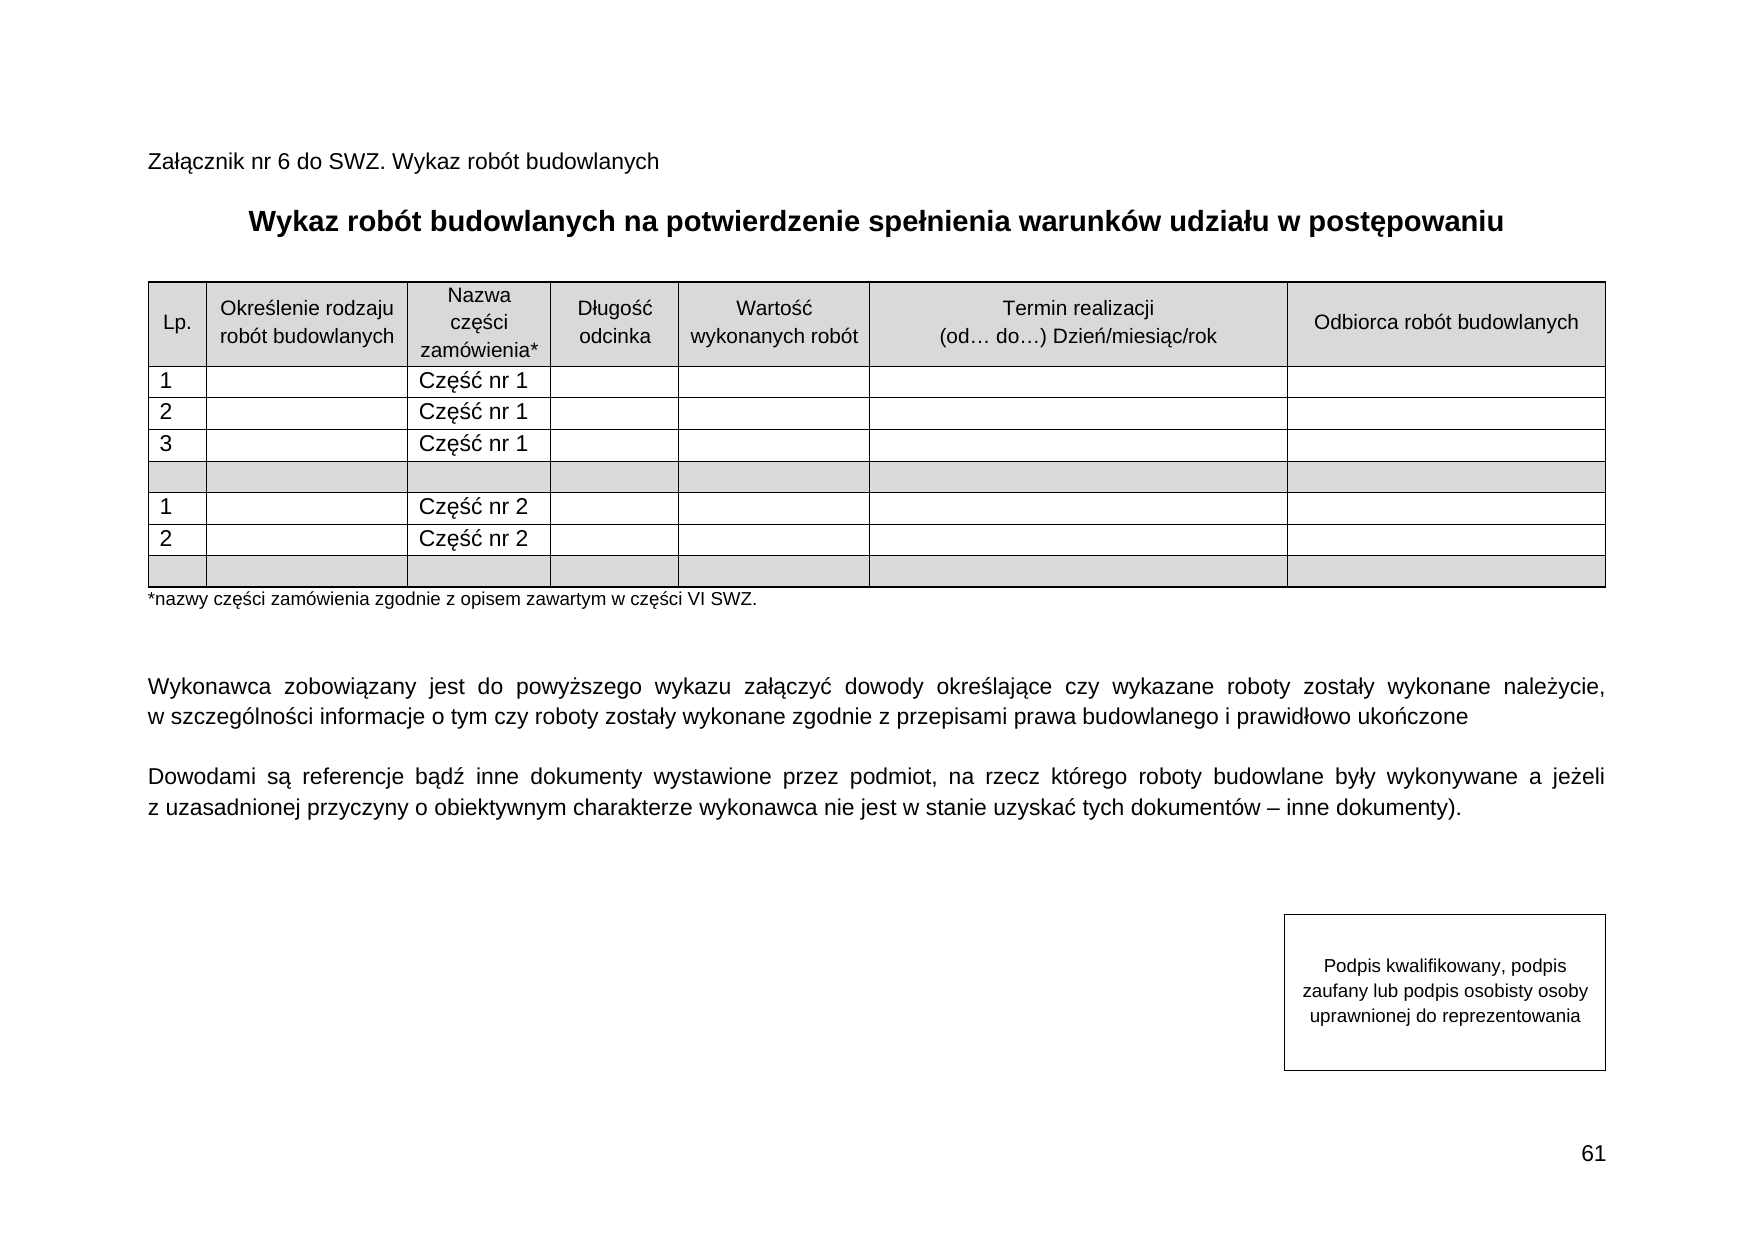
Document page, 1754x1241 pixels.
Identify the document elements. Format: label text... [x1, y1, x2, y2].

table_cell [551, 493, 678, 523]
table_cell [870, 430, 1287, 461]
table_cell [551, 367, 678, 397]
table_cell [679, 430, 869, 461]
table_cell [149, 556, 206, 586]
table_header Lp. [149, 283, 206, 366]
table_header Podpis kwalifikowany, podpis zaufany lub podpis osobisty osoby uprawnionej do reprezentowania [1285, 915, 1605, 1070]
table_cell [1288, 430, 1605, 461]
table_cell 2 [149, 525, 206, 555]
table_cell [207, 493, 407, 523]
table_cell Część nr 2 [408, 525, 550, 555]
table_cell [1288, 525, 1605, 555]
table_cell [551, 525, 678, 555]
table_header Wartość wykonanych robót [679, 283, 869, 366]
table_cell [679, 367, 869, 397]
table_cell [1288, 398, 1605, 429]
subtitle Załącznik nr 6 do SWZ. Wykaz robót budowlanych [148, 148, 1606, 174]
table_cell [551, 556, 678, 586]
table_header Określenie rodzaju robót budowlanych [207, 283, 407, 366]
table_header Nazwa części zamówienia* [408, 283, 550, 366]
table_cell 1 [149, 367, 206, 397]
table_cell [408, 462, 550, 492]
table_cell [679, 462, 869, 492]
table_cell [1288, 556, 1605, 586]
table_cell [679, 525, 869, 555]
table_cell [207, 367, 407, 397]
table_cell [1288, 462, 1605, 492]
table_cell Część nr 2 [408, 493, 550, 523]
table_cell [1288, 367, 1605, 397]
table_header Długość odcinka [551, 283, 678, 366]
table_cell [149, 462, 206, 492]
table_cell [679, 556, 869, 586]
text Dowodami są referencje bądź inne dokumenty wystawione przez podmiot, na rzecz którego roboty budowlane były wykonywane a jeżeli z uzasadnionej przyczyny o obiektywnym charakterze wykonawca nie jest w stanie uzyskać tych dokumentów – inne dokumenty). [148, 763, 1606, 820]
table_cell Część nr 1 [408, 398, 550, 429]
text Wykonawca zobowiązany jest do powyższego wykazu załączyć dowody określające czy wykazane roboty zostały wykonane należycie, w szczególności informacje o tym czy roboty zostały wykonane zgodnie z przepisami prawa budowlanego i prawidłowo ukończone [148, 673, 1606, 729]
table_cell [408, 556, 550, 586]
table_cell [207, 525, 407, 555]
text Wykaz robót budowlanych na potwierdzenie spełnienia warunków udziału w postępowaniu [148, 204, 1606, 238]
table_cell [1288, 493, 1605, 523]
table_cell [870, 493, 1287, 523]
table_cell 1 [149, 493, 206, 523]
table_cell [679, 493, 869, 523]
table_cell 2 [149, 398, 206, 429]
table_cell [870, 462, 1287, 492]
table_cell [207, 430, 407, 461]
table_cell [870, 556, 1287, 586]
table_cell [207, 398, 407, 429]
table_header Termin realizacji (od… do…) Dzień/miesiąc/rok [870, 283, 1287, 366]
table_cell 3 [149, 430, 206, 461]
table_header Odbiorca robót budowlanych [1288, 283, 1605, 366]
table_cell [207, 462, 407, 492]
table_cell [870, 367, 1287, 397]
text *nazwy części zamówienia zgodnie z opisem zawartym w części VI SWZ. [148, 588, 1606, 609]
table_cell [551, 462, 678, 492]
table_cell [207, 556, 407, 586]
table_cell [551, 430, 678, 461]
table_cell [551, 398, 678, 429]
table_cell Część nr 1 [408, 430, 550, 461]
table_cell [870, 525, 1287, 555]
table_cell Część nr 1 [408, 367, 550, 397]
table_cell [870, 398, 1287, 429]
table_cell [679, 398, 869, 429]
